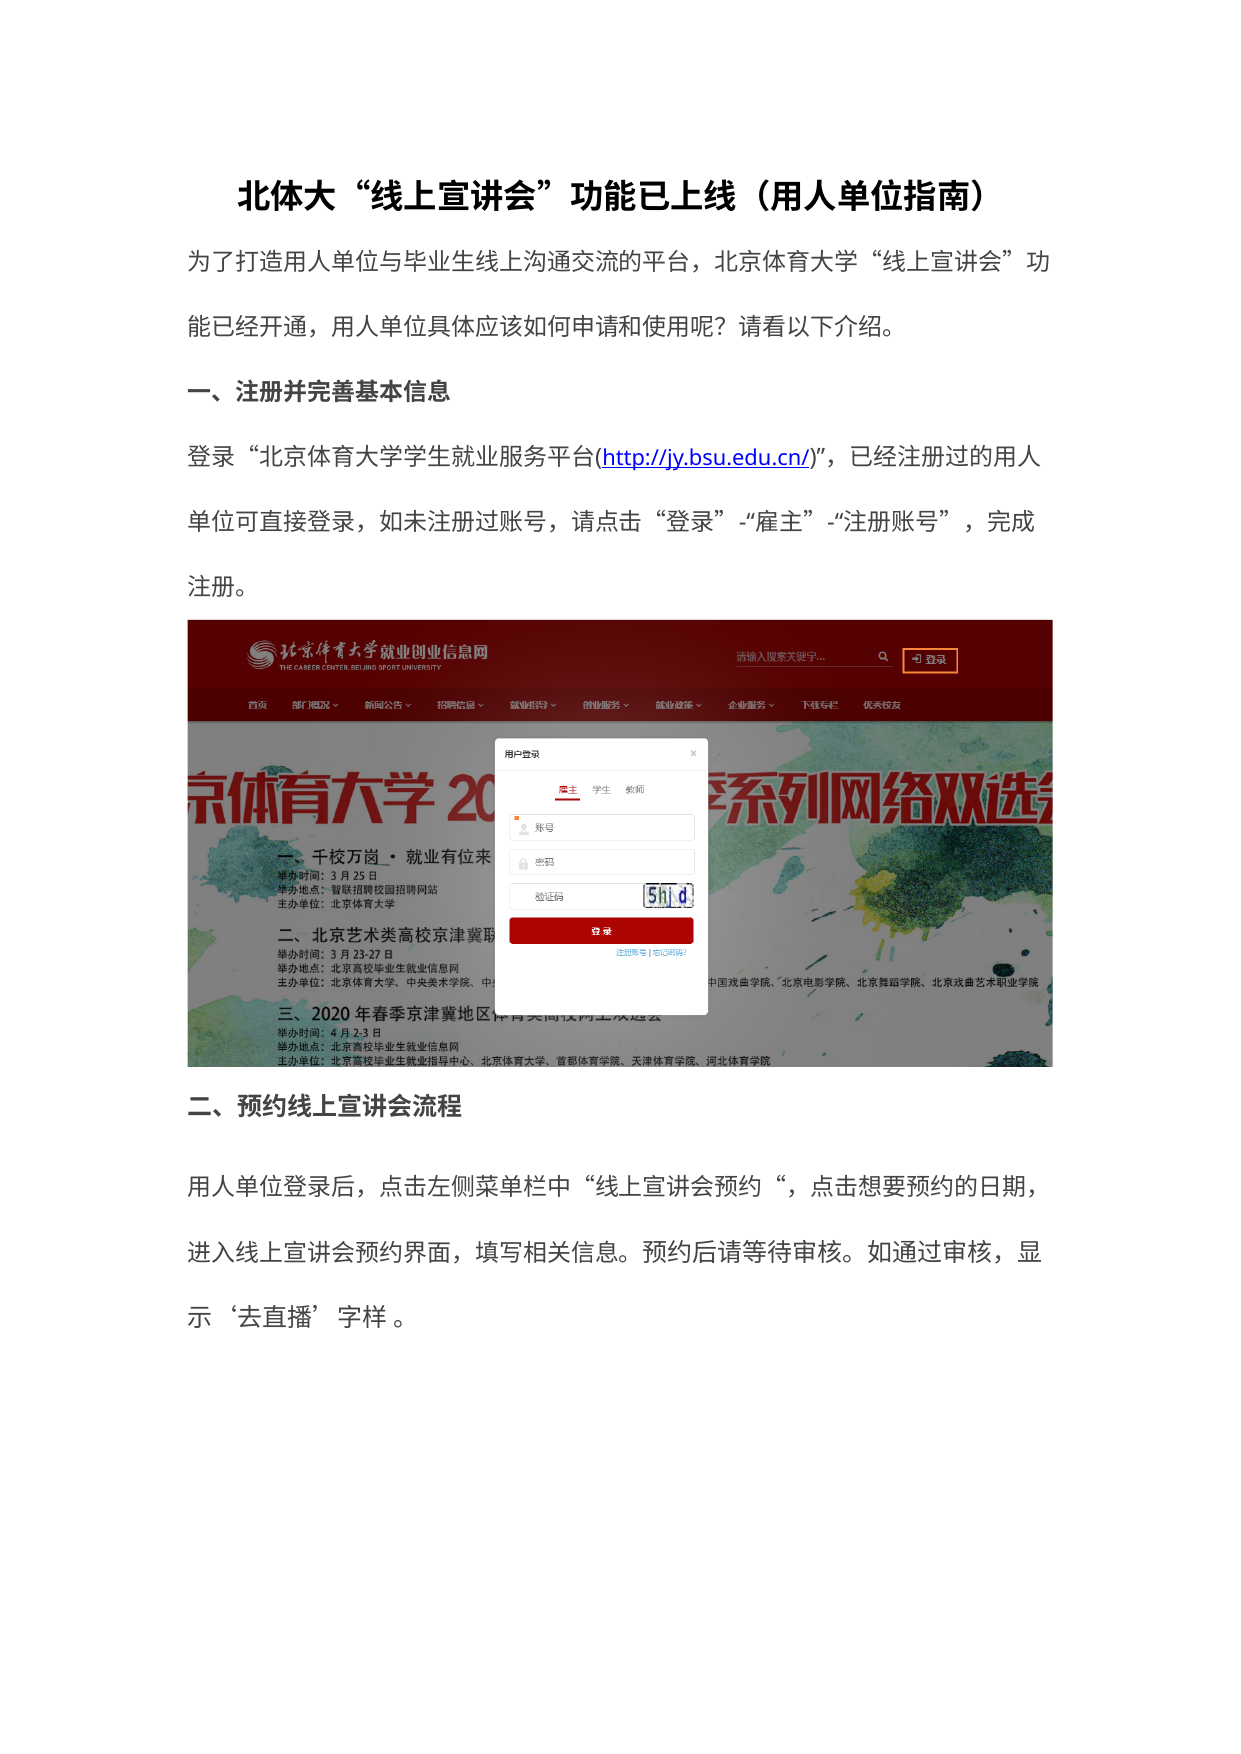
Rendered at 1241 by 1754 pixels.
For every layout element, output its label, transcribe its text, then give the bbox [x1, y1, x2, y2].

picture [187, 617, 1053, 1067]
text 二、预约线上宣讲会流程 [187, 1072, 1053, 1137]
text 为了打造用人单位与毕业生线上沟通交流的平台，北京体育大学“线上宣讲会”功能已经开通，用人单位具体应该如何申请和使用呢？请看以下介绍。 [187, 227, 1053, 357]
text 北体大“线上宣讲会”功能已上线（用人单位指南） [187, 162, 1053, 227]
text 登录“北京体育大学学生就业服务平台(http://jy.bsu.edu.cn/)”，已经注册过的用人单位可直接登录，如未注册过账号，请点击“登录”-“雇主”-“注册账号”，完成注册。 [187, 422, 1053, 617]
text 用人单位登录后，点击左侧菜单栏中“线上宣讲会预约“，点击想要预约的日期，进入线上宣讲会预约界面，填写相关信息。预约后请等待审核。如通过审核，显示‘去直播’字样 。 [187, 1153, 1053, 1348]
text 一、注册并完善基本信息 [187, 357, 1053, 422]
